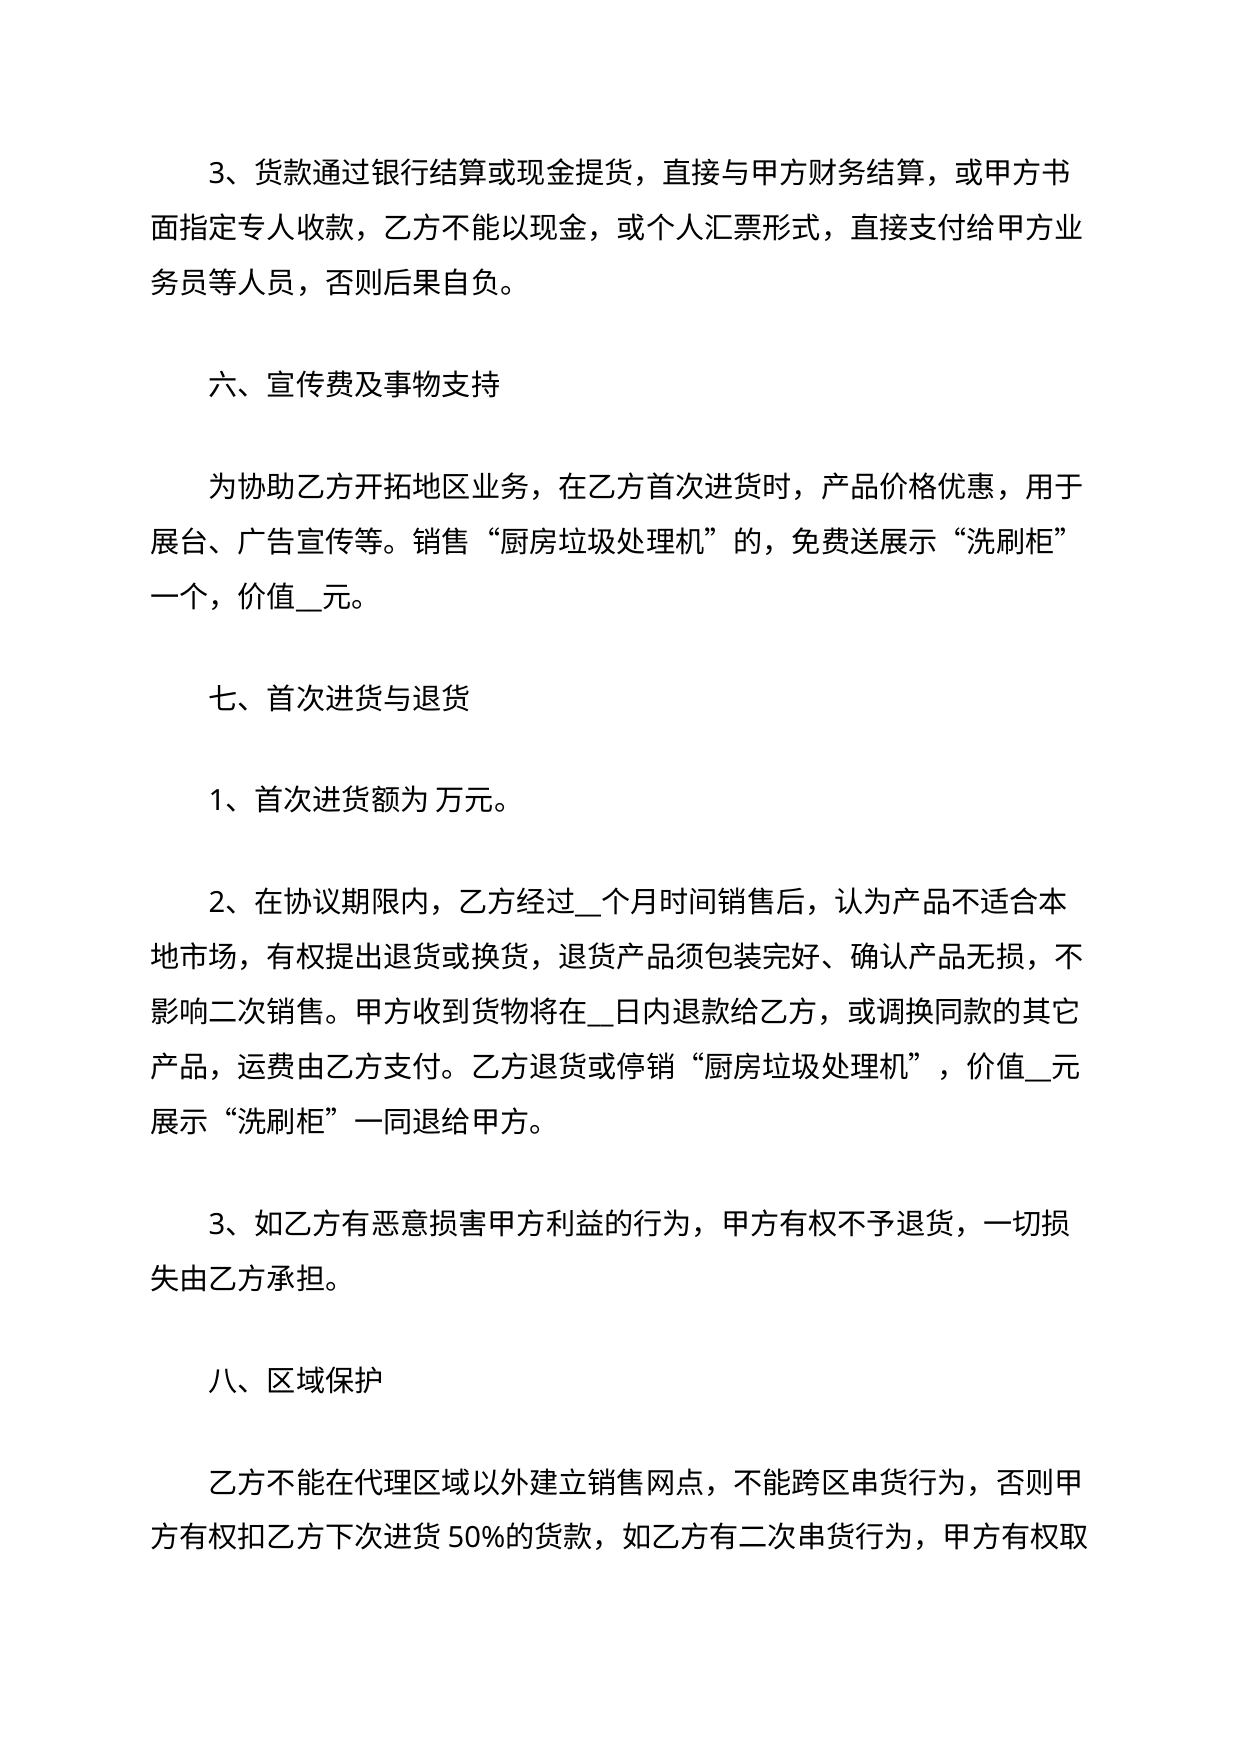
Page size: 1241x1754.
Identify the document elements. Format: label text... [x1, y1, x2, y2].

text 七、首次进货与退货 [150, 675, 1090, 717]
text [150, 1459, 1090, 1556]
text 3、货款通过银行结算或现金提货，直接与甲方财务结算，或甲方书面指定专人收款，乙方不能以现金，或个人汇票形式，直接支付给甲方业务员等人员，否则后果自负。 [150, 150, 1090, 302]
text 3、如乙方有恶意损害甲方利益的行为，甲方有权不予退货，一切损失由乙方承担。 [150, 1201, 1090, 1298]
text 1、首次进货额为 万元。 [150, 777, 1090, 819]
text 2、在协议期限内，乙方经过__个月时间销售后，认为产品不适合本地市场，有权提出退货或换货，退货产品须包装完好、确认产品无损，不影响二次销售。甲方收到货物将在__日内退款给乙方，或调换同款的其它产品，运费由乙方支付。乙方退货或停销“厨房垃圾处理机”，价值__元展示“洗刷柜”一同退给甲方。 [150, 879, 1090, 1141]
text 为协助乙方开拓地区业务，在乙方首次进货时，产品价格优惠，用于展台、广告宣传等。销售“厨房垃圾处理机”的，免费送展示“洗刷柜”一个，价值__元。 [150, 463, 1090, 616]
text 六、宣传费及事物支持 [150, 362, 1090, 404]
text 八、区域保护 [150, 1357, 1090, 1400]
